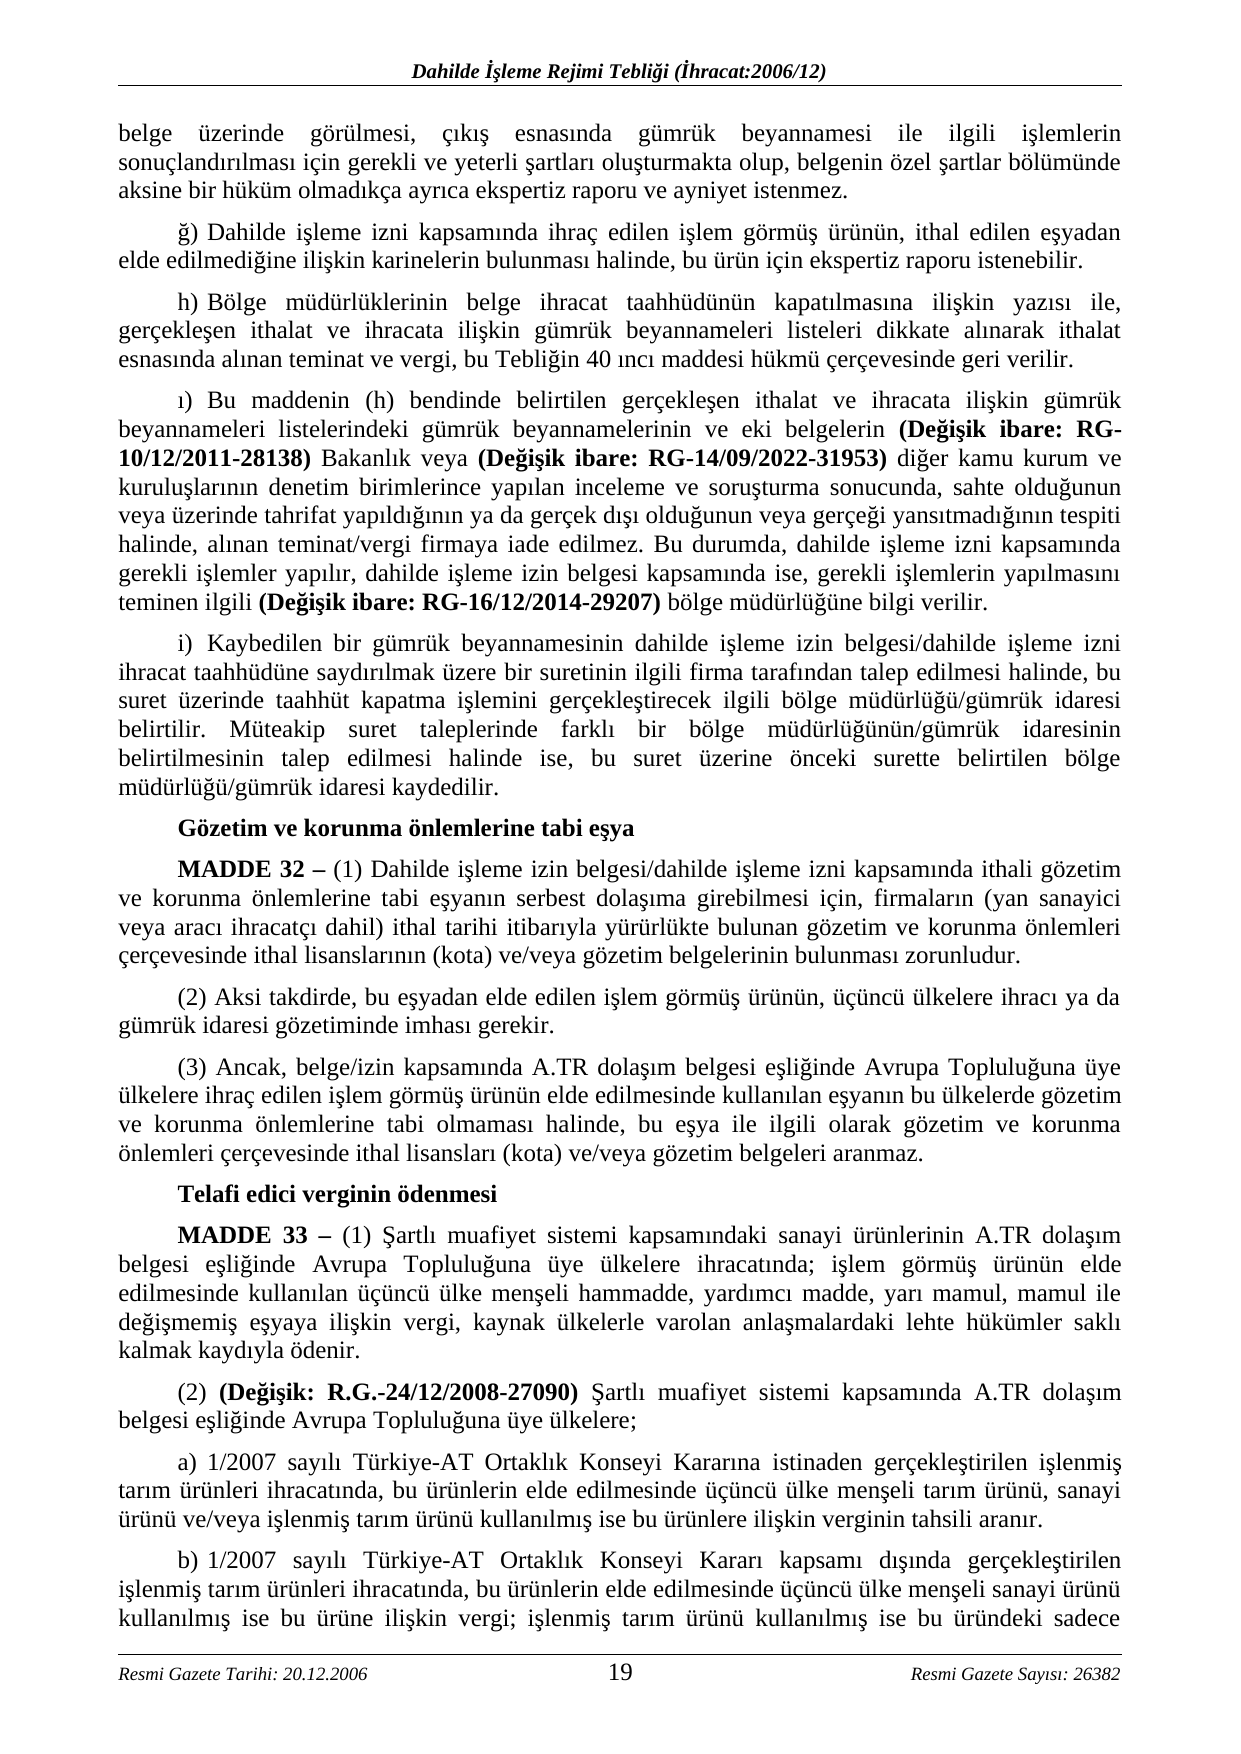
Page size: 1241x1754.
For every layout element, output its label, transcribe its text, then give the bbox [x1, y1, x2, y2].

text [118, 1546, 1122, 1632]
text (3) Ancak, belge/izin kapsamında A.TR dolaşım belgesi eşliğinde Avrupa Topluluğuna üye ülkelere ihraç edilen işlem görmüş ürünün elde edilmesinde kullanılan eşyanın bu ülkelerde gözetim ve korunma önlemlerine tabi olmaması halinde, bu eşya ile ilgili olarak gözetim ve korunma önlemleri çerçevesinde ithal lisansları (kota) ve/veya gözetim belgeleri aranmaz. [118, 1052, 1122, 1167]
text MADDE 33 – (1) Şartlı muafiyet sistemi kapsamındaki sanayi ürünlerinin A.TR dolaşım belgesi eşliğinde Avrupa Topluluğuna üye ülkelere ihracatında; işlem görmüş ürünün elde edilmesinde kullanılan üçüncü ülke menşeli hammadde, yardımcı madde, yarı mamul, mamul ile değişmemiş eşyaya ilişkin vergi, kaynak ülkelerle varolan anlaşmalardaki lehte hükümler saklı kalmak kaydıyla ödenir. [118, 1221, 1122, 1364]
text (2) (Değişik: R.G.-24/12/2008-27090) Şartlı muafiyet sistemi kapsamında A.TR dolaşım belgesi eşliğinde Avrupa Topluluğuna üye ülkelere; [118, 1377, 1122, 1434]
text a) 1/2007 sayılı Türkiye-AT Ortaklık Konseyi Kararına istinaden gerçekleştirilen işlenmiş tarım ürünleri ihracatında, bu ürünlerin elde edilmesinde üçüncü ülke menşeli tarım ürünü, sanayi ürünü ve/veya işlenmiş tarım ürünü kullanılmış ise bu ürünlere ilişkin verginin tahsili aranır. [118, 1447, 1122, 1533]
text ğ) Dahilde işleme izni kapsamında ihraç edilen işlem görmüş ürünün, ithal edilen eşyadan elde edilmediğine ilişkin karinelerin bulunması halinde, bu ürün için ekspertiz raporu istenebilir. [118, 217, 1122, 274]
text MADDE 32 – (1) Dahilde işleme izin belgesi/dahilde işleme izni kapsamında ithali gözetim ve korunma önlemlerine tabi eşyanın serbest dolaşıma girebilmesi için, firmaların (yan sanayici veya aracı ihracatçı dahil) ithal tarihi itibarıyla yürürlükte bulunan gözetim ve korunma önlemleri çerçevesinde ithal lisanslarının (kota) ve/veya gözetim belgelerinin bulunması zorunludur. [118, 854, 1122, 969]
text Telafi edici verginin ödenmesi [118, 1179, 1122, 1208]
text Gözetim ve korunma önlemlerine tabi eşya [118, 813, 1122, 842]
text ı) Bu maddenin (h) bendinde belirtilen gerçekleşen ithalat ve ihracata ilişkin gümrük beyannameleri listelerindeki gümrük beyannamelerinin ve eki belgelerin (Değişik ibare: RG- 10/12/2011-28138) Bakanlık veya (Değişik ibare: RG-14/09/2022-31953) diğer kamu kurum ve kuruluşlarının denetim birimlerince yapılan inceleme ve soruşturma sonucunda, sahte olduğunun veya üzerinde tahrifat yapıldığının ya da gerçek dışı olduğunun veya gerçeği yansıtmadığının tespiti halinde, alınan teminat/vergi firmaya iade edilmez. Bu durumda, dahilde işleme izni kapsamında gerekli işlemler yapılır, dahilde işleme izin belgesi kapsamında ise, gerekli işlemlerin yapılmasını teminen ilgili (Değişik ibare: RG-16/12/2014-29207) bölge müdürlüğüne bilgi verilir. [118, 386, 1122, 616]
text h) Bölge müdürlüklerinin belge ihracat taahhüdünün kapatılmasına ilişkin yazısı ile, gerçekleşen ithalat ve ihracata ilişkin gümrük beyannameleri listeleri dikkate alınarak ithalat esnasında alınan teminat ve vergi, bu Tebliğin 40 ıncı maddesi hükmü çerçevesinde geri verilir. [118, 287, 1122, 373]
text (2) Aksi takdirde, bu eşyadan elde edilen işlem görmüş ürünün, üçüncü ülkelere ihracı ya da gümrük idaresi gözetiminde imhası gerekir. [118, 982, 1122, 1039]
text i) Kaybedilen bir gümrük beyannamesinin dahilde işleme izin belgesi/dahilde işleme izni ihracat taahhüdüne saydırılmak üzere bir suretinin ilgili firma tarafından talep edilmesi halinde, bu suret üzerinde taahhüt kapatma işlemini gerçekleştirecek ilgili bölge müdürlüğü/gümrük idaresi belirtilir. Müteakip suret taleplerinde farklı bir bölge müdürlüğünün/gümrük idaresinin belirtilmesinin talep edilmesi halinde ise, bu suret üzerine önceki surette belirtilen bölge müdürlüğü/gümrük idaresi kaydedilir. [118, 628, 1122, 801]
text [118, 118, 1122, 204]
